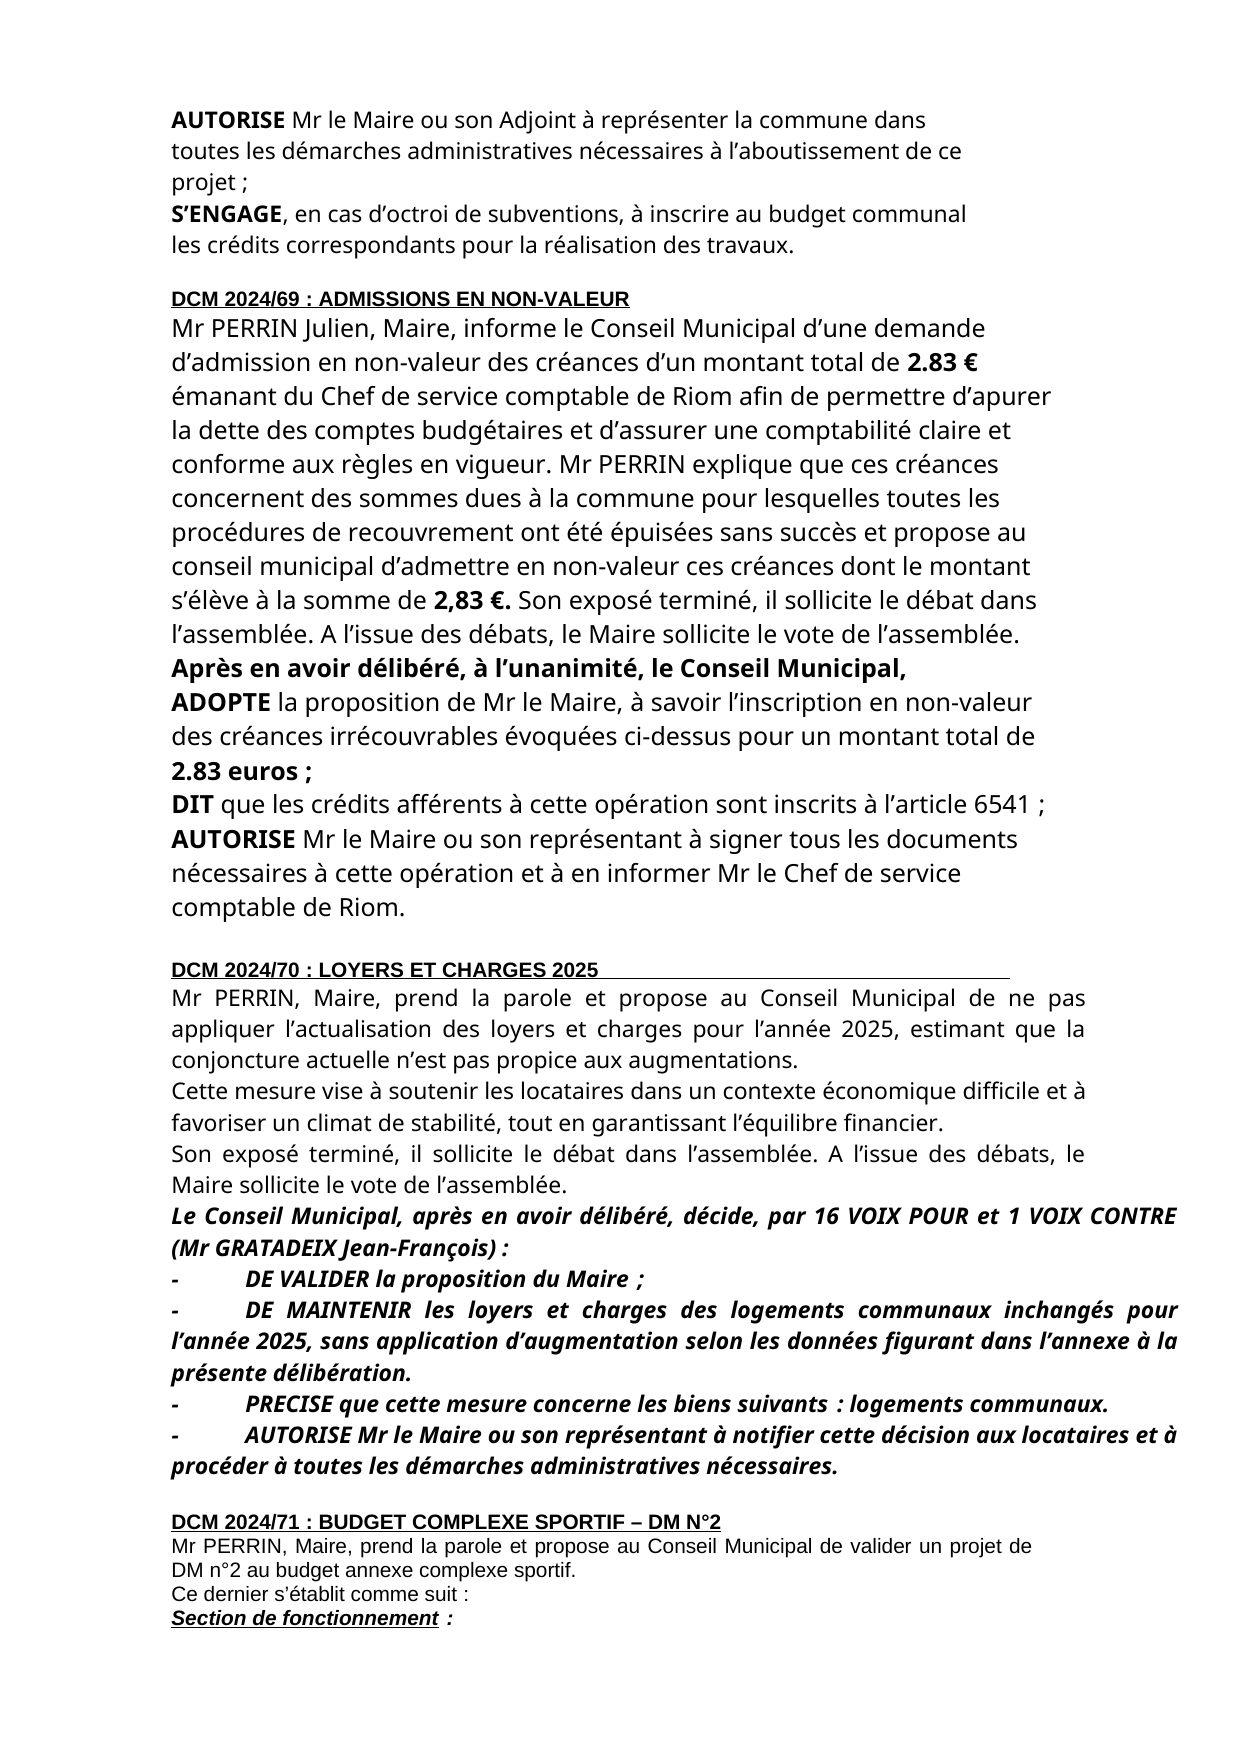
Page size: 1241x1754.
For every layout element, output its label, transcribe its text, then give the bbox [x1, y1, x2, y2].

text Après en avoir délibéré, à l’unanimité, le Conseil Municipal, [171, 651, 1181, 685]
list AUTORISE Mr le Maire ou son représentant à notifier cette décision aux locataires et à procéder à toutes les démarches administratives nécessaires. [171, 1419, 1181, 1481]
text ADOPTE la proposition de Mr le Maire, à savoir l’inscription en non-valeur des créances irrécouvrables évoquées ci-dessus pour un montant total de 2.83 euros ; [171, 685, 1039, 787]
text Son exposé terminé, il sollicite le débat dans l’assemblée. A l’issue des débats, le Maire sollicite le vote de l’assemblée. [171, 1138, 1087, 1200]
text Section de fonctionnement : [171, 1606, 1183, 1630]
list DE VALIDER la proposition du Maire ; [171, 1263, 1181, 1294]
text DCM 2024/69 : ADMISSIONS EN NON-VALEUR [171, 286, 1010, 310]
text S’ENGAGE, en cas d’octroi de subventions, à inscrire au budget communal les crédits correspondants pour la réalisation des travaux. [171, 197, 974, 260]
list PRECISE que cette mesure concerne les biens suivants : logements communaux. [171, 1388, 1181, 1419]
text Mr PERRIN, Maire, prend la parole et propose au Conseil Municipal de ne pas appliquer l’actualisation des loyers et charges pour l’année 2025, estimant que la conjoncture actuelle n’est pas propice aux augmentations. [171, 981, 1087, 1075]
text DIT que les crédits afférents à cette opération sont inscrits à l’article 6541 ; [171, 787, 1069, 821]
text Ce dernier s’établit comme suit : [171, 1582, 1183, 1606]
text Mr PERRIN, Maire, prend la parole et propose au Conseil Municipal de valider un projet de DM n°2 au budget annexe complexe sportif. [171, 1534, 1033, 1582]
text AUTORISE Mr le Maire ou son représentant à signer tous les documents nécessaires à cette opération et à en informer Mr le Chef de service comptable de Riom. [171, 821, 1069, 923]
list DE MAINTENIR les loyers et charges des logements communaux inchangés pour l’année 2025, sans application d’augmentation selon les données figurant dans l’annexe à la présente délibération. [171, 1294, 1181, 1388]
text Le Conseil Municipal, après en avoir délibéré, décide, par 16 VOIX POUR et 1 VOIX CONTRE (Mr GRATADEIX Jean-François) : [171, 1200, 1181, 1263]
text AUTORISE Mr le Maire ou son Adjoint à représenter la commune dans toutes les démarches administratives nécessaires à l’aboutissement de ce projet ; [171, 104, 974, 197]
text Cette mesure vise à soutenir les locataires dans un contexte économique difficile et à favoriser un climat de stabilité, tout en garantissant l’équilibre financier. [171, 1075, 1087, 1138]
text DCM 2024/71 : BUDGET COMPLEXE SPORTIF – DM N°2 [171, 1510, 1010, 1534]
text Mr PERRIN Julien, Maire, informe le Conseil Municipal d’une demande d’admission en non-valeur des créances d’un montant total de 2.83 € émanant du Chef de service comptable de Riom afin de permettre d’apurer la dette des comptes budgétaires et d’assurer une comptabilité claire et conforme aux règles en vigueur. Mr PERRIN explique que ces créances concernent des sommes dues à la commune pour lesquelles toutes les procédures de recouvrement ont été épuisées sans succès et propose au conseil municipal d’admettre en non-valeur ces créances dont le montant s’élève à la somme de 2,83 €. Son exposé terminé, il sollicite le débat dans l’assemblée. A l’issue des débats, le Maire sollicite le vote de l’assemblée. [171, 310, 1069, 651]
text DCM 2024/70 : LOYERS ET CHARGES 2025 [171, 957, 1010, 978]
